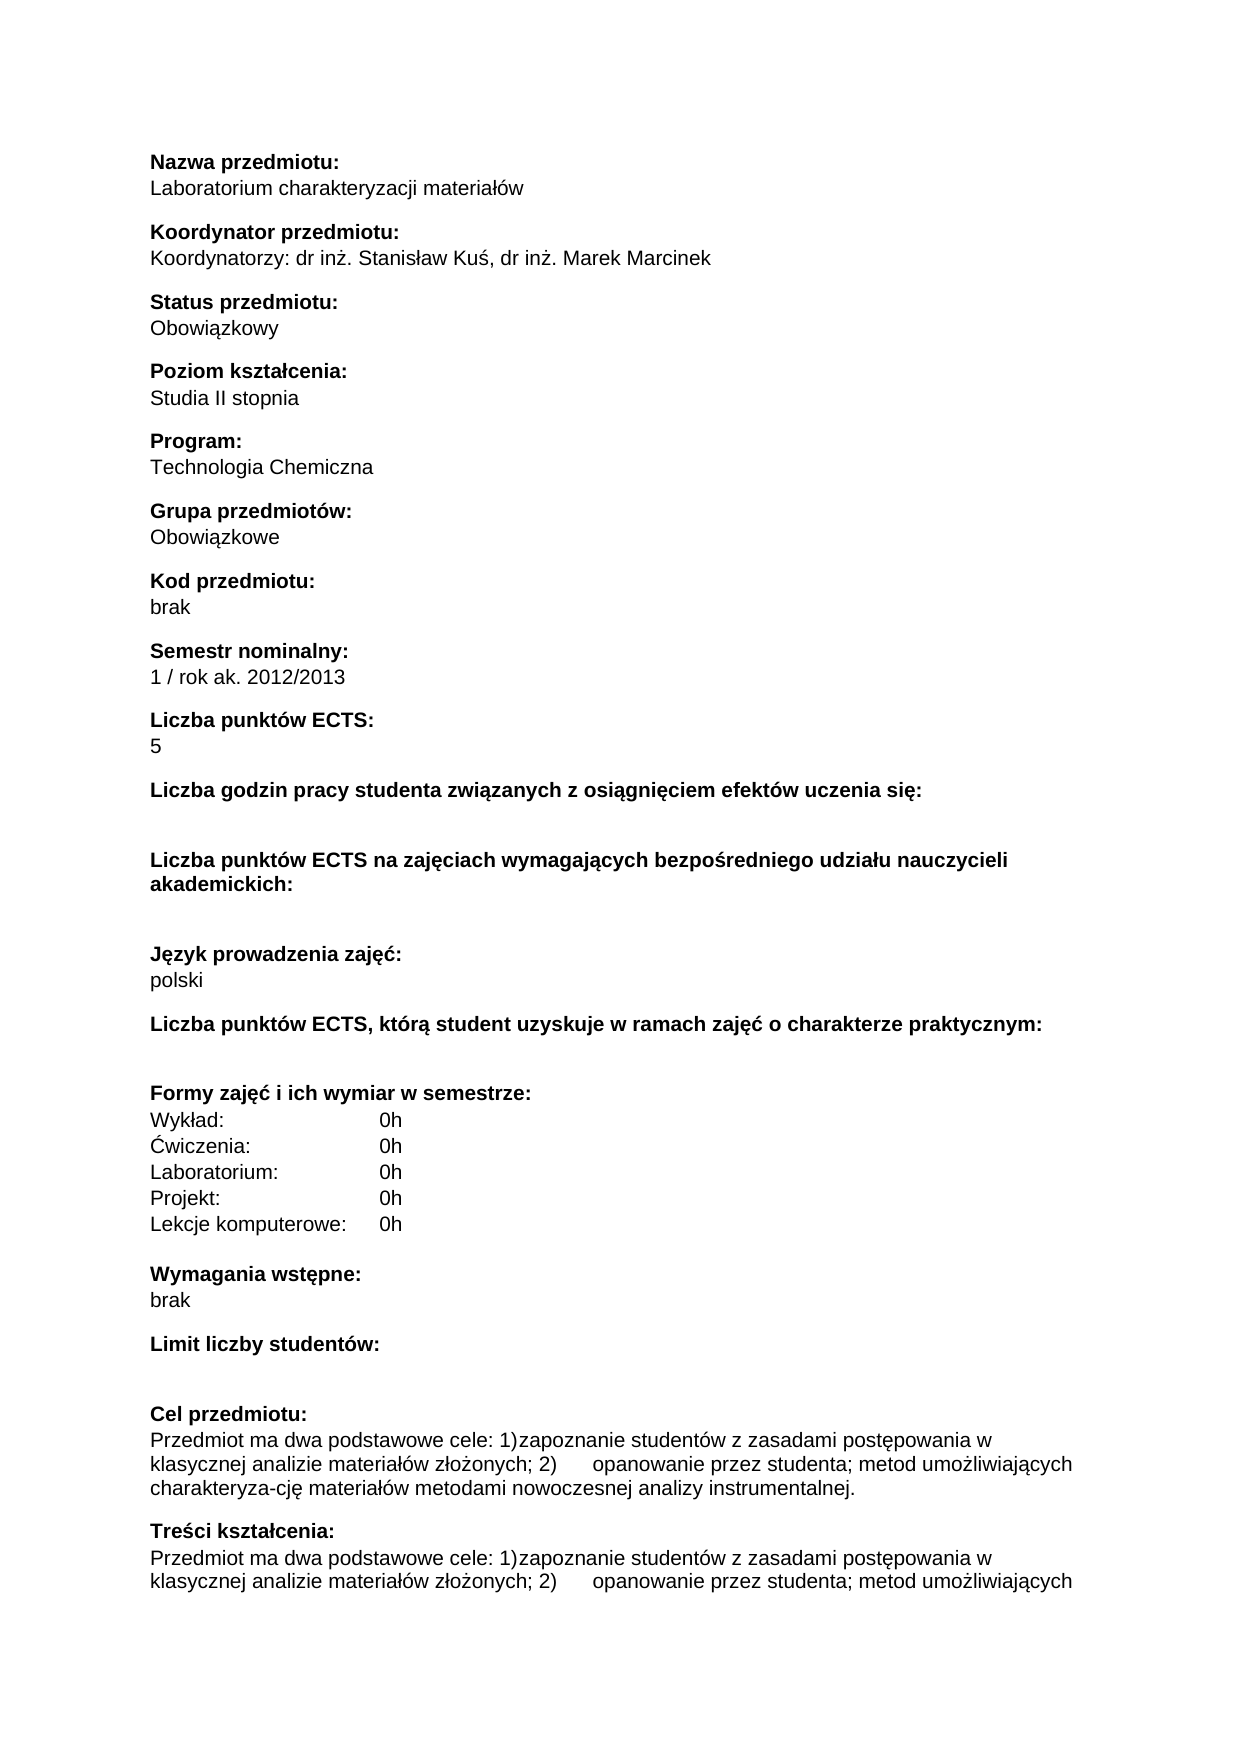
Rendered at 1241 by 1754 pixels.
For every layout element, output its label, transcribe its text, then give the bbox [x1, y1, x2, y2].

text Nazwa przedmiotu: [150, 150, 1090, 174]
text 1 / rok ak. 2012/2013 [150, 664, 1090, 688]
text Formy zajęć i ich wymiar w semestrze: [150, 1081, 1090, 1105]
table_cell Projekt: [140, 1186, 367, 1210]
text Poziom kształcenia: [150, 359, 1090, 383]
text Treści kształcenia: [150, 1519, 1090, 1543]
text Grupa przedmiotów: [150, 499, 1090, 523]
text Laboratorium charakteryzacji materiałów [150, 176, 1090, 200]
text Liczba godzin pracy studenta związanych z osiągnięciem efektów uczenia się: [150, 778, 1090, 802]
text 5 [150, 734, 1090, 758]
table_cell 0h [369, 1132, 597, 1158]
text Program: [150, 429, 1090, 453]
text Technologia Chemiczna [150, 455, 1090, 479]
text Koordynatorzy: dr inż. Stanisław Kuś, dr inż. Marek Marcinek [150, 246, 1090, 270]
table_cell Laboratorium: [140, 1160, 367, 1184]
text Język prowadzenia zajęć: [150, 942, 1090, 966]
text Obowiązkowy [150, 316, 1090, 339]
text Liczba punktów ECTS, którą student uzyskuje w ramach zajęć o charakterze praktycznym: [150, 1011, 1090, 1035]
table_cell Ćwiczenia: [140, 1134, 367, 1158]
text polski [150, 968, 1090, 992]
text Koordynator przedmiotu: [150, 220, 1090, 244]
table_header 0h [369, 1108, 597, 1132]
text Limit liczby studentów: [150, 1332, 1090, 1356]
text Kod przedmiotu: [150, 569, 1090, 593]
text brak [150, 595, 1090, 619]
text Wymagania wstępne: [150, 1262, 1090, 1286]
text Liczba punktów ECTS: [150, 708, 1090, 732]
text Status przedmiotu: [150, 289, 1090, 313]
table_cell 0h [369, 1158, 597, 1184]
table_cell 0h [369, 1210, 597, 1236]
table_cell 0h [369, 1184, 597, 1210]
text Przedmiot ma dwa podstawowe cele: 1) zapoznanie studentów z zasadami postępowania w klasycznej analizie materiałów złożonych; 2) opanowanie przez studenta; metod umożliwiających charakteryza-cję materiałów metodami nowoczesnej analizy instrumentalnej. [150, 1428, 1090, 1499]
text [150, 1545, 1090, 1593]
table_header Wykład: [140, 1108, 367, 1132]
text Liczba punktów ECTS na zajęciach wymagających bezpośredniego udziału nauczycieli akademickich: [150, 848, 1090, 896]
text Cel przedmiotu: [150, 1402, 1090, 1426]
text Studia II stopnia [150, 385, 1090, 409]
text brak [150, 1288, 1090, 1312]
table_cell Lekcje komputerowe: [140, 1212, 367, 1236]
text Obowiązkowe [150, 525, 1090, 549]
text Semestr nominalny: [150, 638, 1090, 662]
